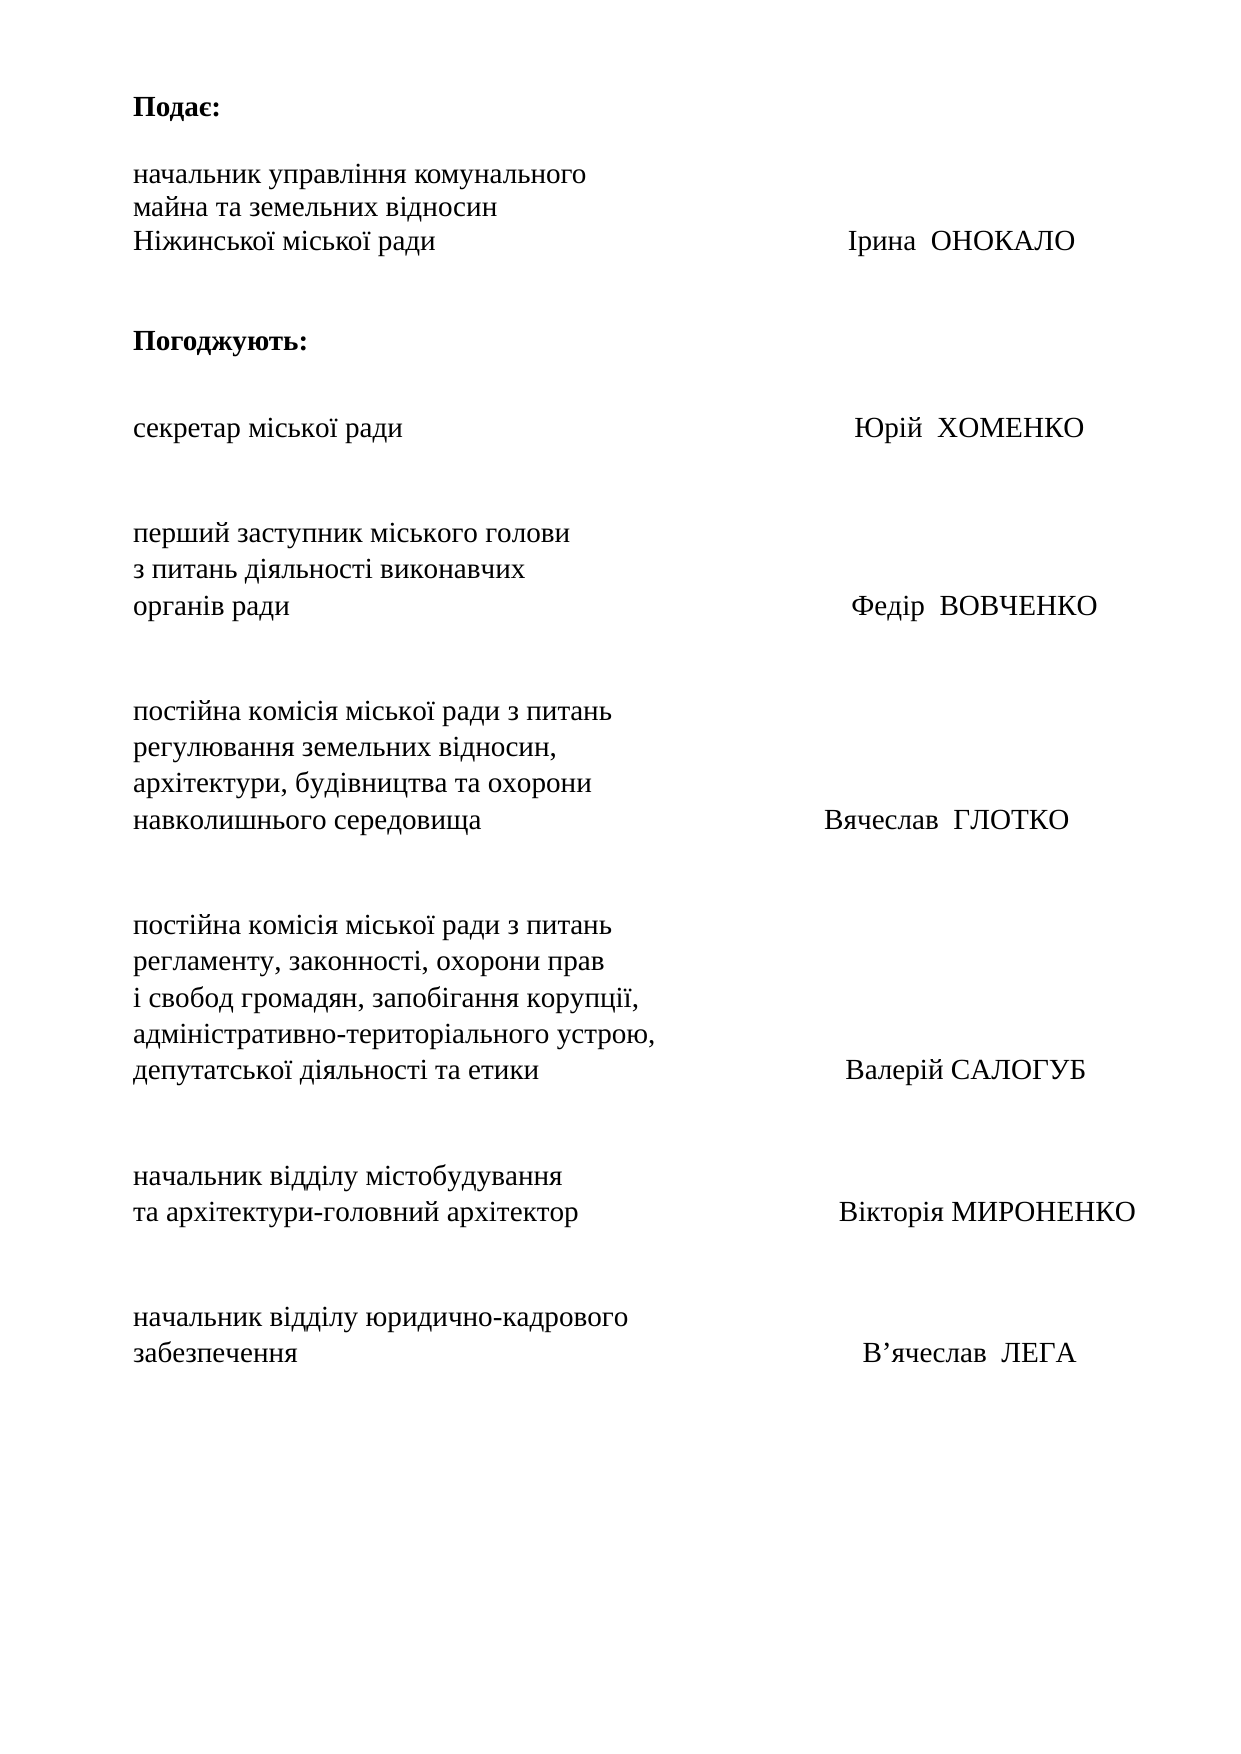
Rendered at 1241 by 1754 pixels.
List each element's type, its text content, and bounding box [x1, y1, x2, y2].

text майна та земельних відносин [133, 189, 1137, 223]
text Погоджують: [133, 323, 1137, 357]
text постійна комісія міської ради з питань регулювання земельних відносин, архітектури, будівництва та охорони навколишнього середовища Вячеслав ГЛОТКО [133, 693, 1137, 835]
text Ніжинської міської ради Ірина ОНОКАЛО [133, 223, 1137, 256]
text постійна комісія міської ради з питань регламенту, законності, охорони прав і свобод громадян, запобігання корупції, адміністративно-територіального устрою, депутатської діяльності та етики Валерій САЛОГУБ [133, 907, 1137, 1086]
text начальник відділу юридично-кадрового забезпечення В’ячеслав ЛЕГА [133, 1299, 1137, 1369]
text начальник відділу містобудування та архітектури-головний архітектор Вікторія МИРОНЕНКО [133, 1158, 1137, 1227]
text Подає: [133, 89, 1137, 122]
text начальник управління комунального [133, 156, 1137, 189]
text секретар міської ради Юрій ХОМЕНКО [133, 410, 1137, 443]
text перший заступник міського голови з питань діяльності виконавчих органів ради Федір ВОВЧЕНКО [133, 515, 1137, 621]
